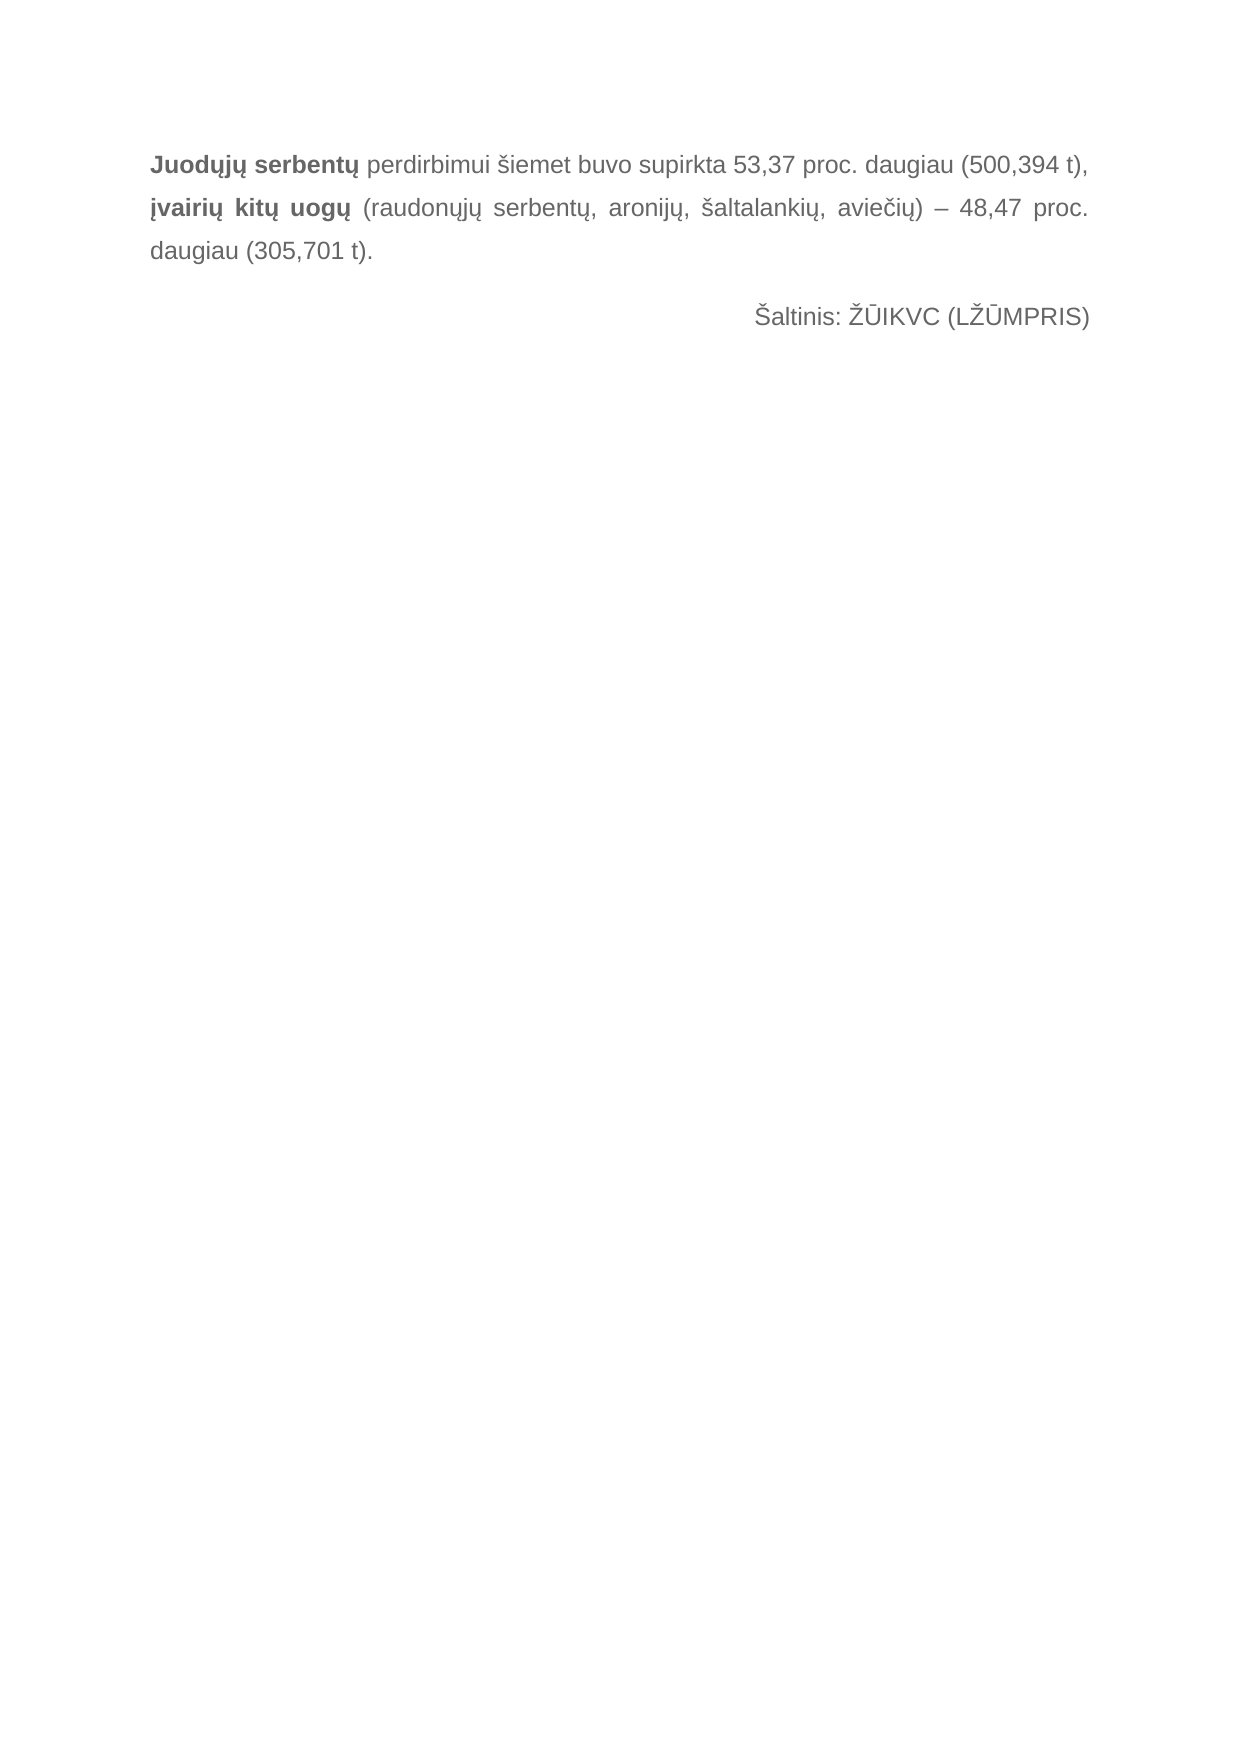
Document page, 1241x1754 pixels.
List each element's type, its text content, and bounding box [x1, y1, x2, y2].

text Šaltinis: ŽŪIKVC (LŽŪMPRIS) [150, 302, 1090, 331]
text Juodųjų serbentų perdirbimui šiemet buvo supirkta 53,37 proc. daugiau (500,394 t), įvairių kitų uogų (raudonųjų serbentų, aronijų, šaltalankių, aviečių) – 48,47 proc. daugiau (305,701 t). [150, 150, 1090, 265]
